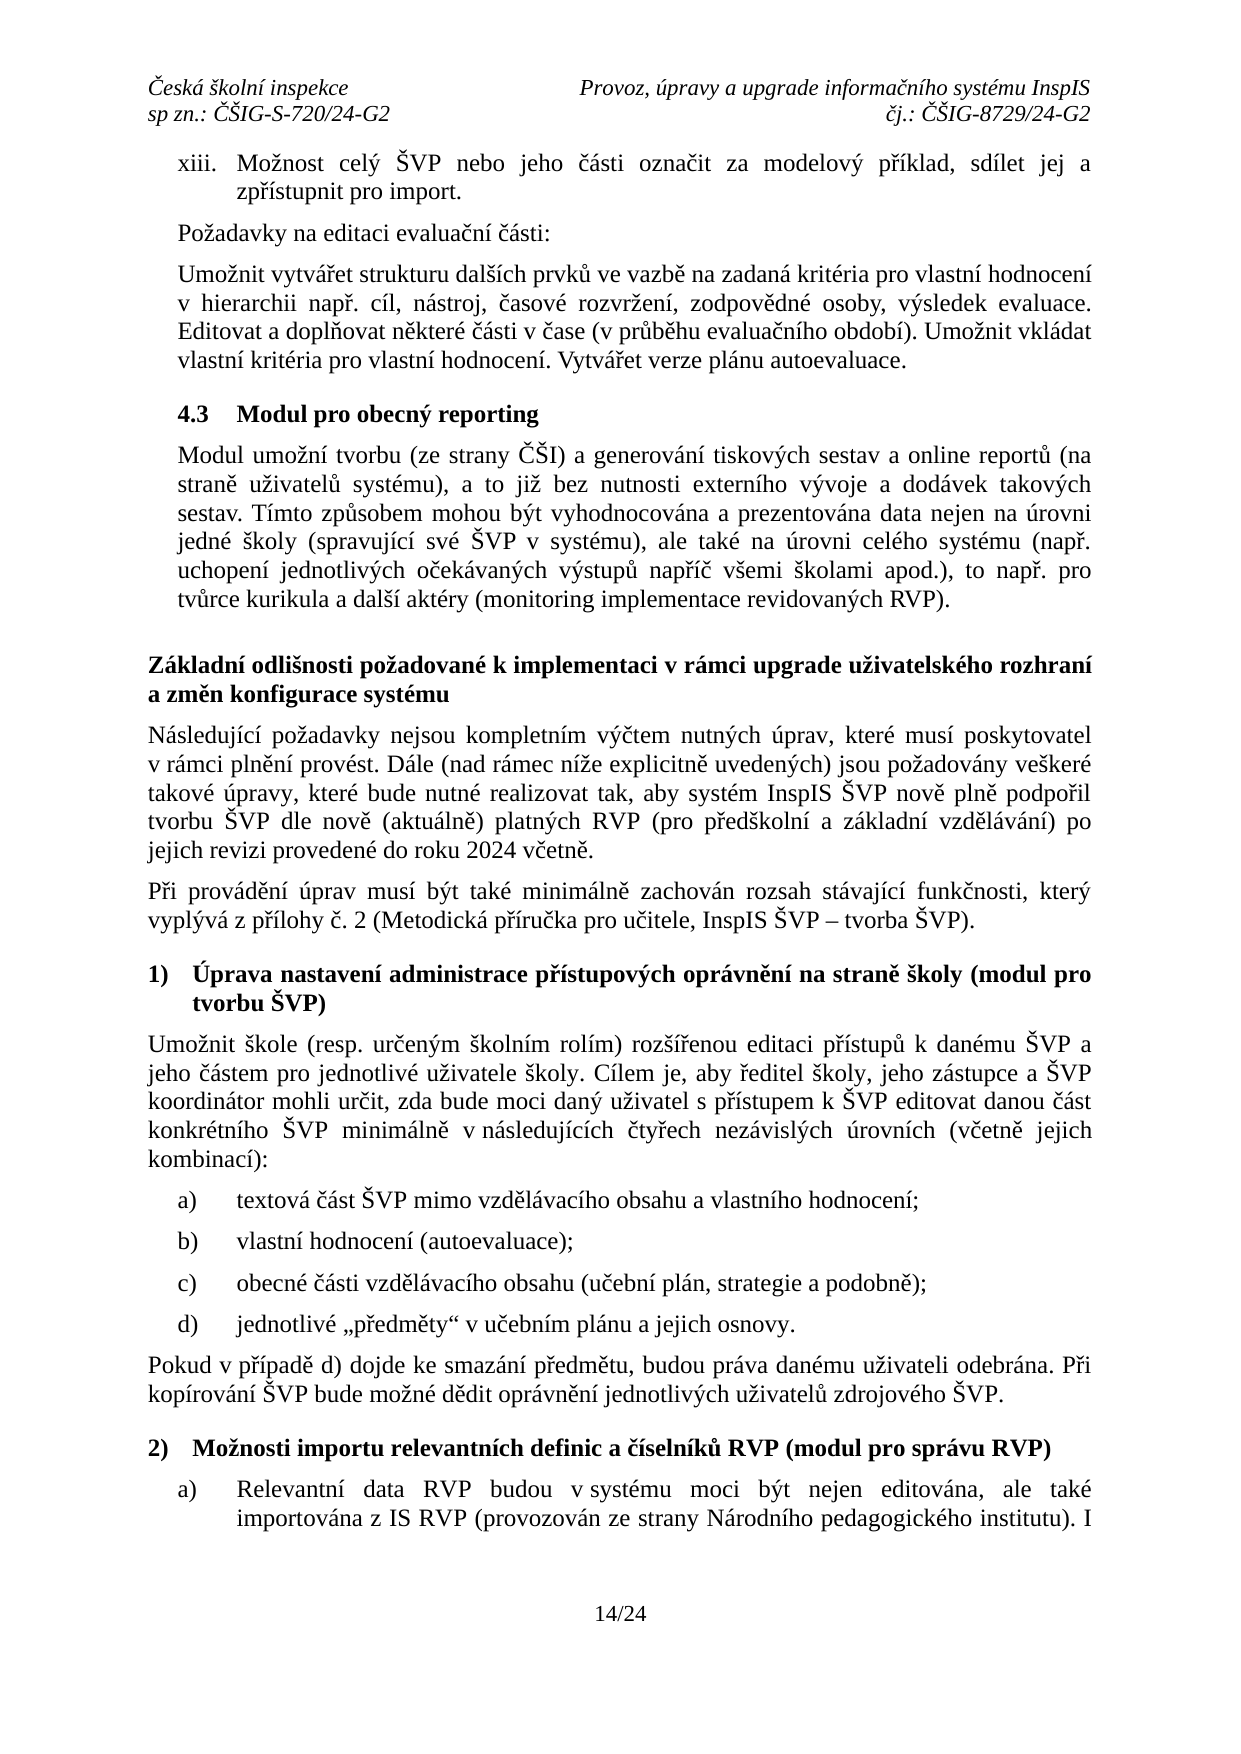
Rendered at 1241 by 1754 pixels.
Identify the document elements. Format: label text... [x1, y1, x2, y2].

list Možnost celý ŠVP nebo jeho části označit za modelový příklad, sdílet jej a zpřístupnit pro import. [177, 148, 1092, 205]
text Následující požadavky nejsou kompletním výčtem nutných úprav, které musí poskytovatel v rámci plnění provést. Dále (nad rámec níže explicitně uvedených) jsou požadovány veškeré takové úpravy, které bude nutné realizovat tak, aby systém InspIS ŠVP nově plně podpořil tvorbu ŠVP dle nově (aktuálně) platných RVP (pro předškolní a základní vzdělávání) po jejich revizi provedené do roku 2024 včetně. [148, 720, 1092, 864]
subtitle Umožnit vytvářet strukturu dalších prvků ve vazbě na zadaná kritéria pro vlastní hodnocení v hierarchii např. cíl, nástroj, časové rozvržení, zodpovědné osoby, výsledek evaluace. Editovat a doplňovat některé části v čase (v průběhu evaluačního období). Umožnit vkládat vlastní kritéria pro vlastní hodnocení. Vytvářet verze plánu autoevaluace. [177, 259, 1092, 374]
list Úprava nastavení administrace přístupových oprávnění na straně školy (modul pro tvorbu ŠVP) [148, 959, 1092, 1016]
subtitle Základní odlišnosti požadované k implementaci v rámci upgrade uživatelského rozhraní a změn konfigurace systému [148, 650, 1092, 708]
list jednotlivé „předměty“ v učebním plánu a jejich osnovy. [177, 1309, 1092, 1338]
subtitle Modul umožní tvorbu (ze strany ČŠI) a generování tiskových sestav a online reportů (na straně uživatelů systému), a to již bez nutnosti externího vývoje a dodávek takových sestav. Tímto způsobem mohou být vyhodnocována a prezentována data nejen na úrovni jedné školy (spravující své ŠVP v systému), ale také na úrovni celého systému (např. uchopení jednotlivých očekávaných výstupů napříč všemi školami apod.), to např. pro tvůrce kurikula a další aktéry (monitoring implementace revidovaných RVP). [177, 440, 1092, 613]
text Při provádění úprav musí být také minimálně zachován rozsah stávající funkčnosti, který vyplývá z přílohy č. 2 (Metodická příručka pro učitele, InspIS ŠVP – tvorba ŠVP). [148, 876, 1092, 934]
subtitle Modul pro obecný reporting [177, 399, 1092, 428]
list obecné části vzdělávacího obsahu (učební plán, strategie a podobně); [177, 1268, 1092, 1296]
list textová část ŠVP mimo vzdělávacího obsahu a vlastního hodnocení; [177, 1185, 1092, 1214]
text Pokud v případě d) dojde ke smazání předmětu, budou práva danému uživateli odebrána. Při kopírování ŠVP bude možné dědit oprávnění jednotlivých uživatelů zdrojového ŠVP. [148, 1350, 1092, 1408]
text Umožnit škole (resp. určeným školním rolím) rozšířenou editaci přístupů k danému ŠVP a jeho částem pro jednotlivé uživatele školy. Cílem je, aby ředitel školy, jeho zástupce a ŠVP koordinátor mohli určit, zda bude moci daný uživatel s přístupem k ŠVP editovat danou část konkrétního ŠVP minimálně v následujících čtyřech nezávislých úrovních (včetně jejich kombinací): [148, 1029, 1092, 1173]
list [177, 1474, 1092, 1531]
list Možnosti importu relevantních definic a číselníků RVP (modul pro správu RVP) [148, 1433, 1092, 1461]
subtitle Požadavky na editaci evaluační části: [177, 218, 1092, 246]
list vlastní hodnocení (autoevaluace); [177, 1226, 1092, 1255]
